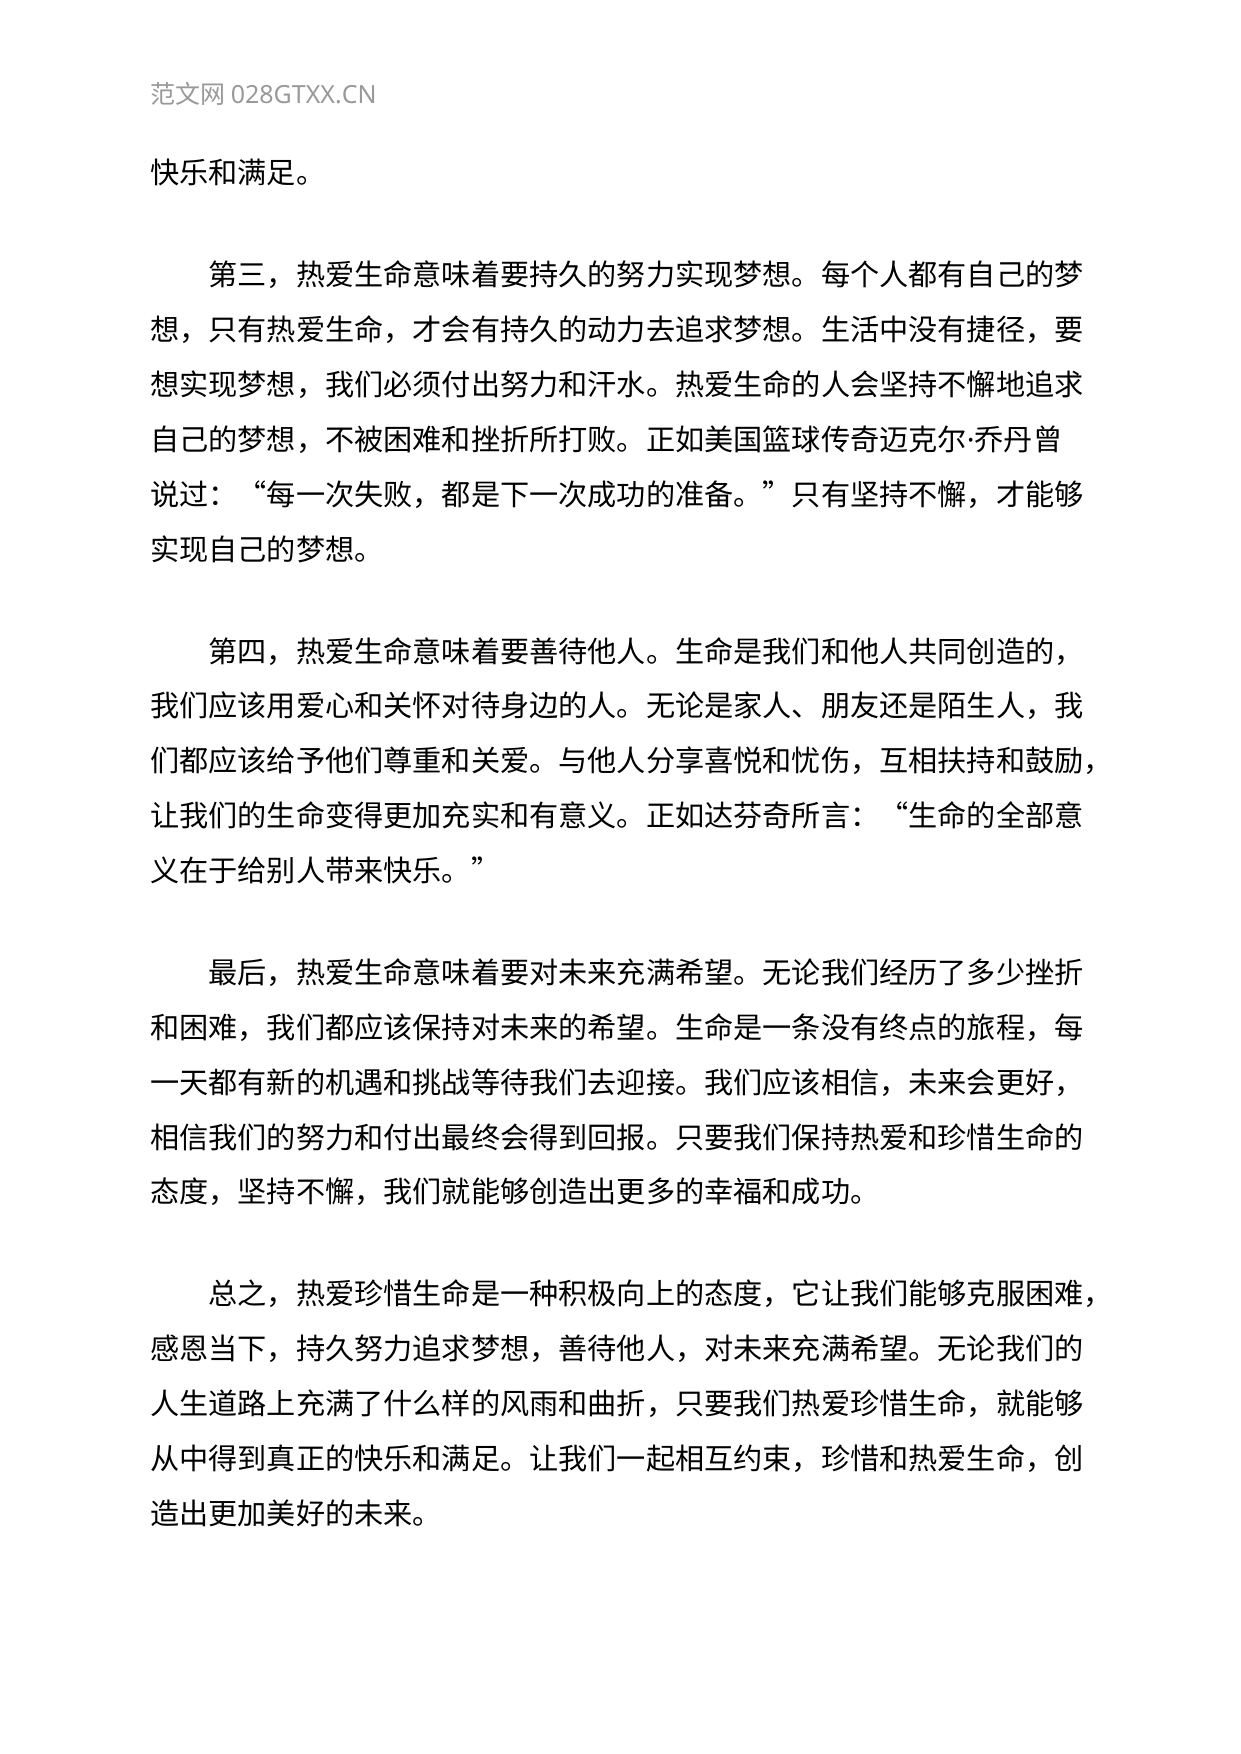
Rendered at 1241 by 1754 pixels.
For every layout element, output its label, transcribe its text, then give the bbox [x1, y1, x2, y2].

text 总之，热爱珍惜生命是一种积极向上的态度，它让我们能够克服困难，感恩当下，持久努力追求梦想，善待他人，对未来充满希望。无论我们的人生道路上充满了什么样的风雨和曲折，只要我们热爱珍惜生命，就能够从中得到真正的快乐和满足。让我们一起相互约束，珍惜和热爱生命，创造出更加美好的未来。 [150, 1271, 1090, 1533]
text 最后，热爱生命意味着要对未来充满希望。无论我们经历了多少挫折和困难，我们都应该保持对未来的希望。生命是一条没有终点的旅程，每一天都有新的机遇和挑战等待我们去迎接。我们应该相信，未来会更好，相信我们的努力和付出最终会得到回报。只要我们保持热爱和珍惜生命的态度，坚持不懈，我们就能够创造出更多的幸福和成功。 [150, 949, 1090, 1211]
text 第四，热爱生命意味着要善待他人。生命是我们和他人共同创造的，我们应该用爱心和关怀对待身边的人。无论是家人、朋友还是陌生人，我们都应该给予他们尊重和关爱。与他人分享喜悦和忧伤，互相扶持和鼓励，让我们的生命变得更加充实和有意义。正如达芬奇所言：“生命的全部意义在于给别人带来快乐。” [150, 628, 1090, 890]
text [150, 150, 1090, 192]
text 第三，热爱生命意味着要持久的努力实现梦想。每个人都有自己的梦想，只有热爱生命，才会有持久的动力去追求梦想。生活中没有捷径，要想实现梦想，我们必须付出努力和汗水。热爱生命的人会坚持不懈地追求自己的梦想，不被困难和挫折所打败。正如美国篮球传奇迈克尔·乔丹曾说过：“每一次失败，都是下一次成功的准备。”只有坚持不懈，才能够实现自己的梦想。 [150, 252, 1090, 569]
